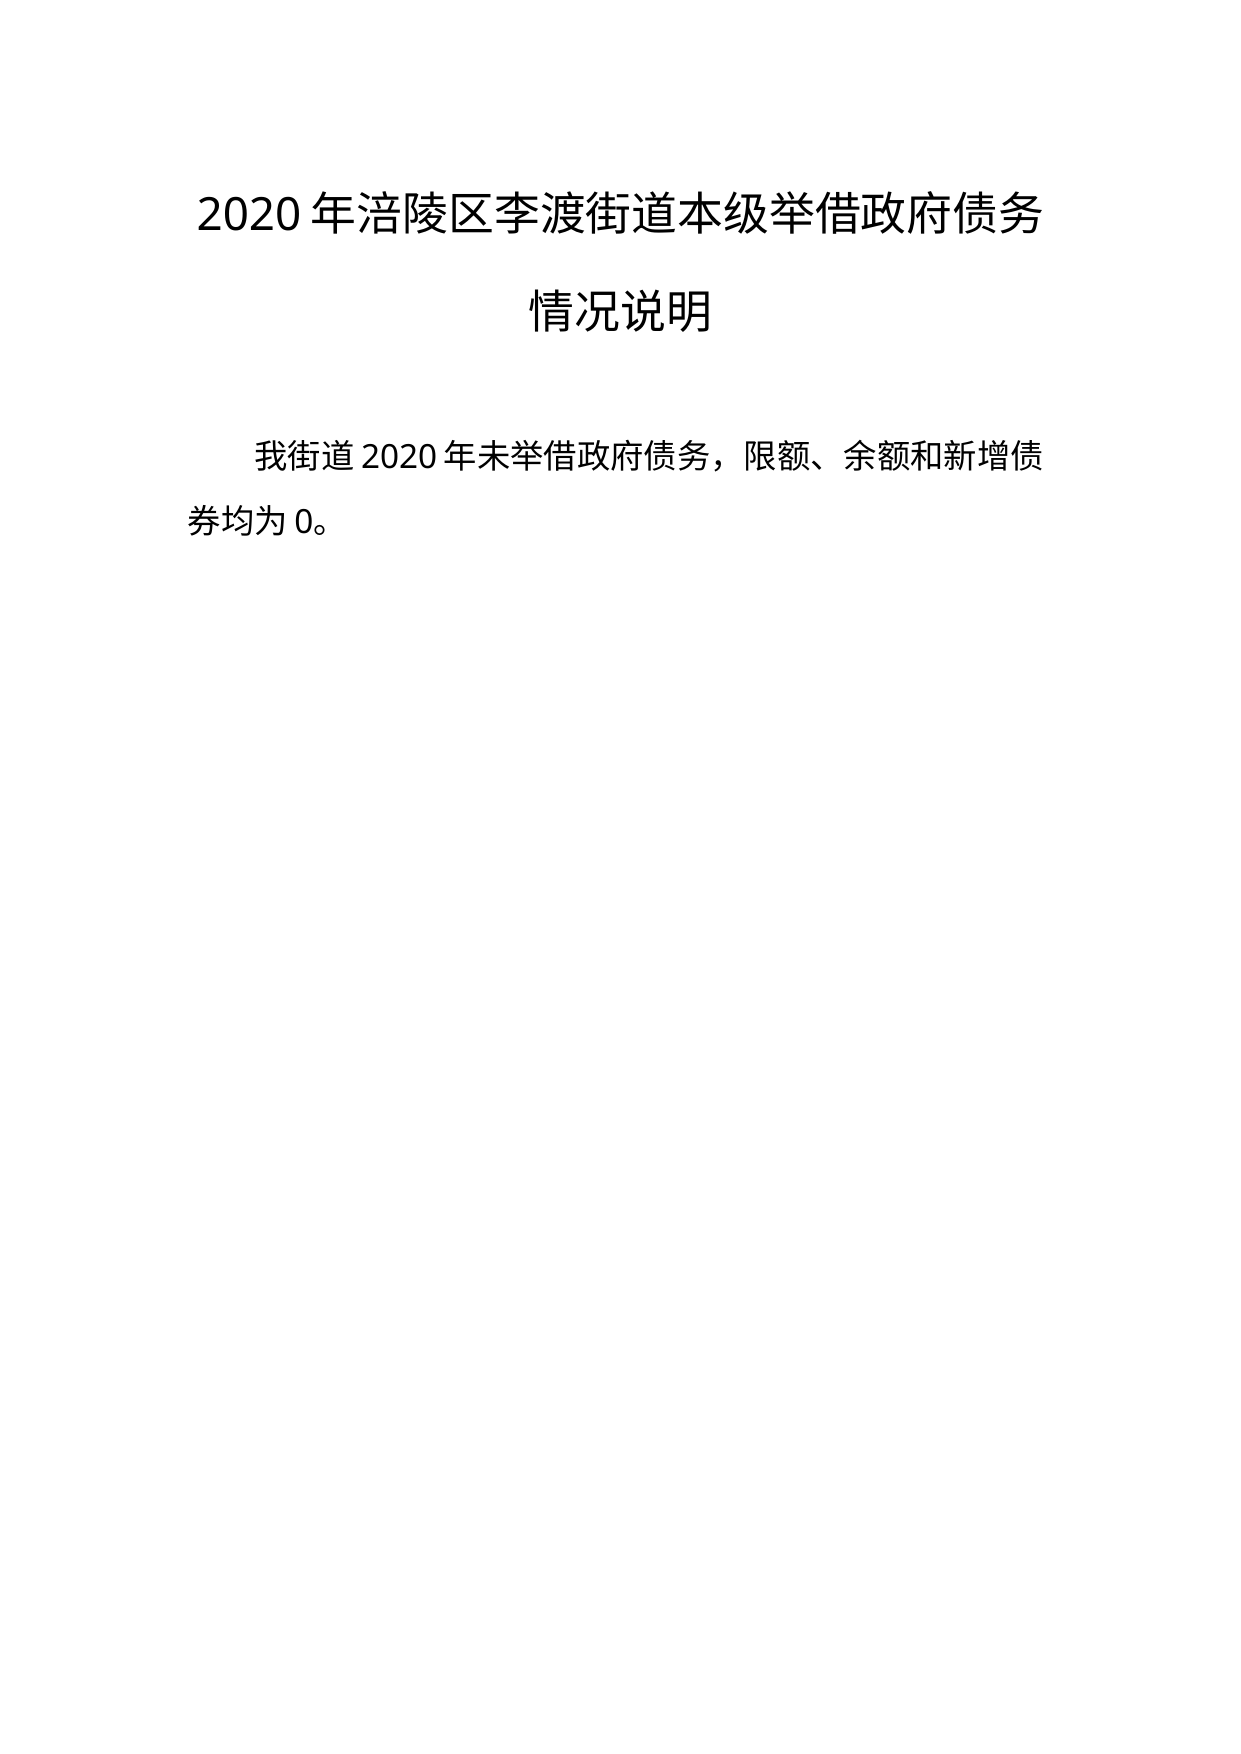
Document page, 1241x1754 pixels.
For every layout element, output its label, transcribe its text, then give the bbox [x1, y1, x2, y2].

text 情况说明 [187, 259, 1053, 357]
text 2020年涪陵区李渡街道本级举借政府债务 [187, 162, 1053, 259]
text 我街道2020年未举借政府债务，限额、余额和新增债券均为0。 [187, 422, 1053, 552]
